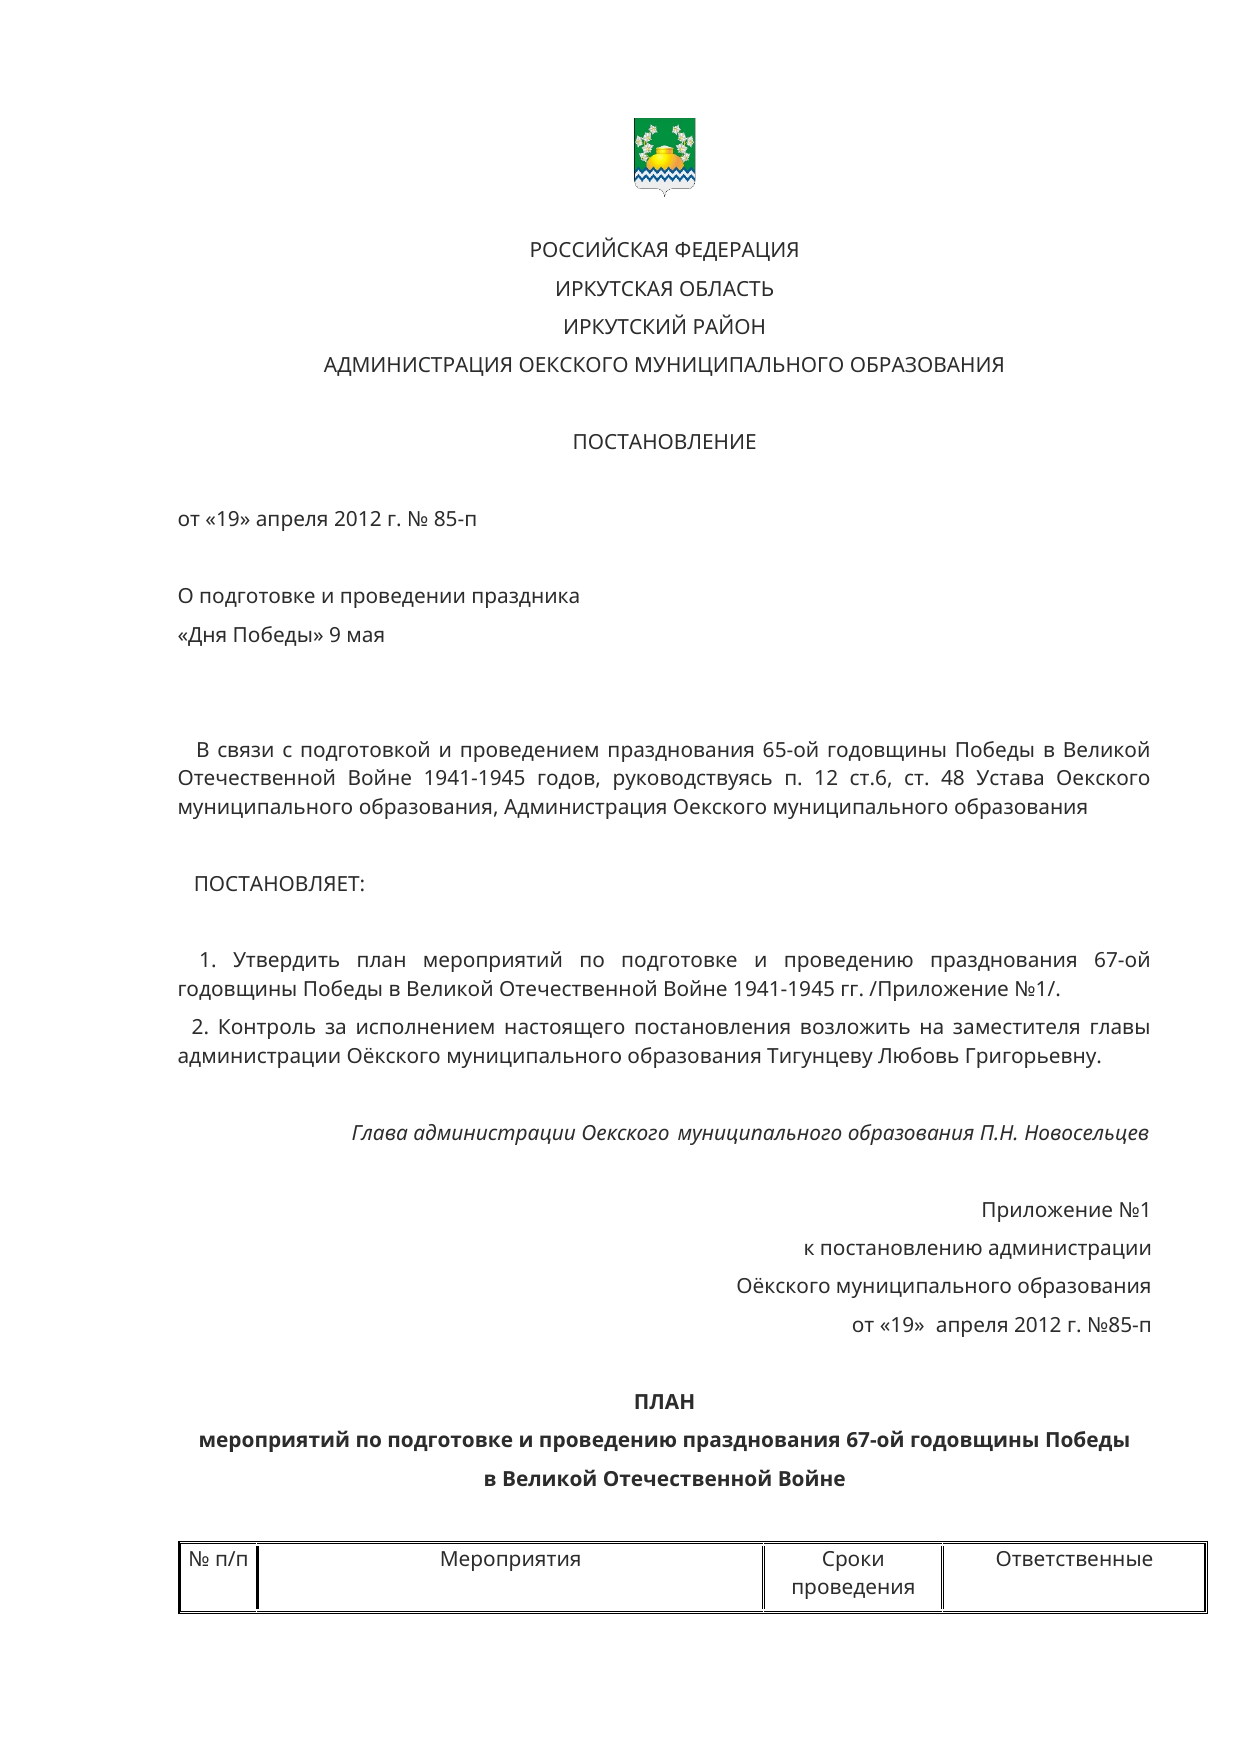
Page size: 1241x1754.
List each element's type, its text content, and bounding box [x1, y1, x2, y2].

text 1. Утвердить план мероприятий по подготовке и проведению празднования 67-ой годовщины Победы в Великой Отечественной Войне 1941-1945 гг. /Приложение №1/. [177, 946, 1152, 1002]
text «Дня Победы» 9 мая [177, 620, 1152, 648]
table_header Сроки проведения [764, 1544, 943, 1611]
text Приложение №1 [177, 1195, 1152, 1223]
text ИРКУТСКАЯ ОБЛАСТЬ [177, 274, 1152, 302]
table_header № п/п [180, 1542, 257, 1611]
text в Великой Отечественной Войне [177, 1464, 1152, 1492]
text Глава администрации Оекского муниципального образования П.Н. Новосельцев [177, 1118, 1152, 1146]
text О подготовке и проведении праздника [177, 581, 1152, 610]
text ИРКУТСКИЙ РАЙОН [177, 312, 1152, 341]
text к постановлению администрации [177, 1233, 1152, 1262]
text ПОСТАНОВЛЕНИЕ [177, 427, 1152, 456]
text АДМИНИСТРАЦИЯ ОЕКСКОГО МУНИЦИПАЛЬНОГО ОБРАЗОВАНИЯ [177, 351, 1152, 379]
text мероприятий по подготовке и проведению празднования 67-ой годовщины Победы [177, 1425, 1152, 1454]
text В связи с подготовкой и проведением празднования 65-ой годовщины Победы в Великой Отечественной Войне 1941-1945 годов, руководствуясь п. 12 ст.6, ст. 48 Устава Оекского муниципального образования, Администрация Оекского муниципального образования [177, 735, 1152, 820]
text Оёкского муниципального образования [177, 1272, 1152, 1300]
text РОССИЙСКАЯ ФЕДЕРАЦИЯ [177, 235, 1152, 264]
text ПОСТАНОВЛЯЕТ: [177, 869, 1152, 897]
picture [633, 118, 696, 197]
table_header Ответственные [943, 1544, 1204, 1611]
table_header Мероприятия [257, 1544, 764, 1611]
text от «19» апреля 2012 г. № 85-п [177, 504, 1152, 533]
text 2. Контроль за исполнением настоящего постановления возложить на заместителя главы администрации Оёкского муниципального образования Тигунцеву Любовь Григорьевну. [177, 1012, 1152, 1069]
text от «19» апреля 2012 г. №85-п [177, 1310, 1152, 1338]
text ПЛАН [177, 1387, 1152, 1415]
